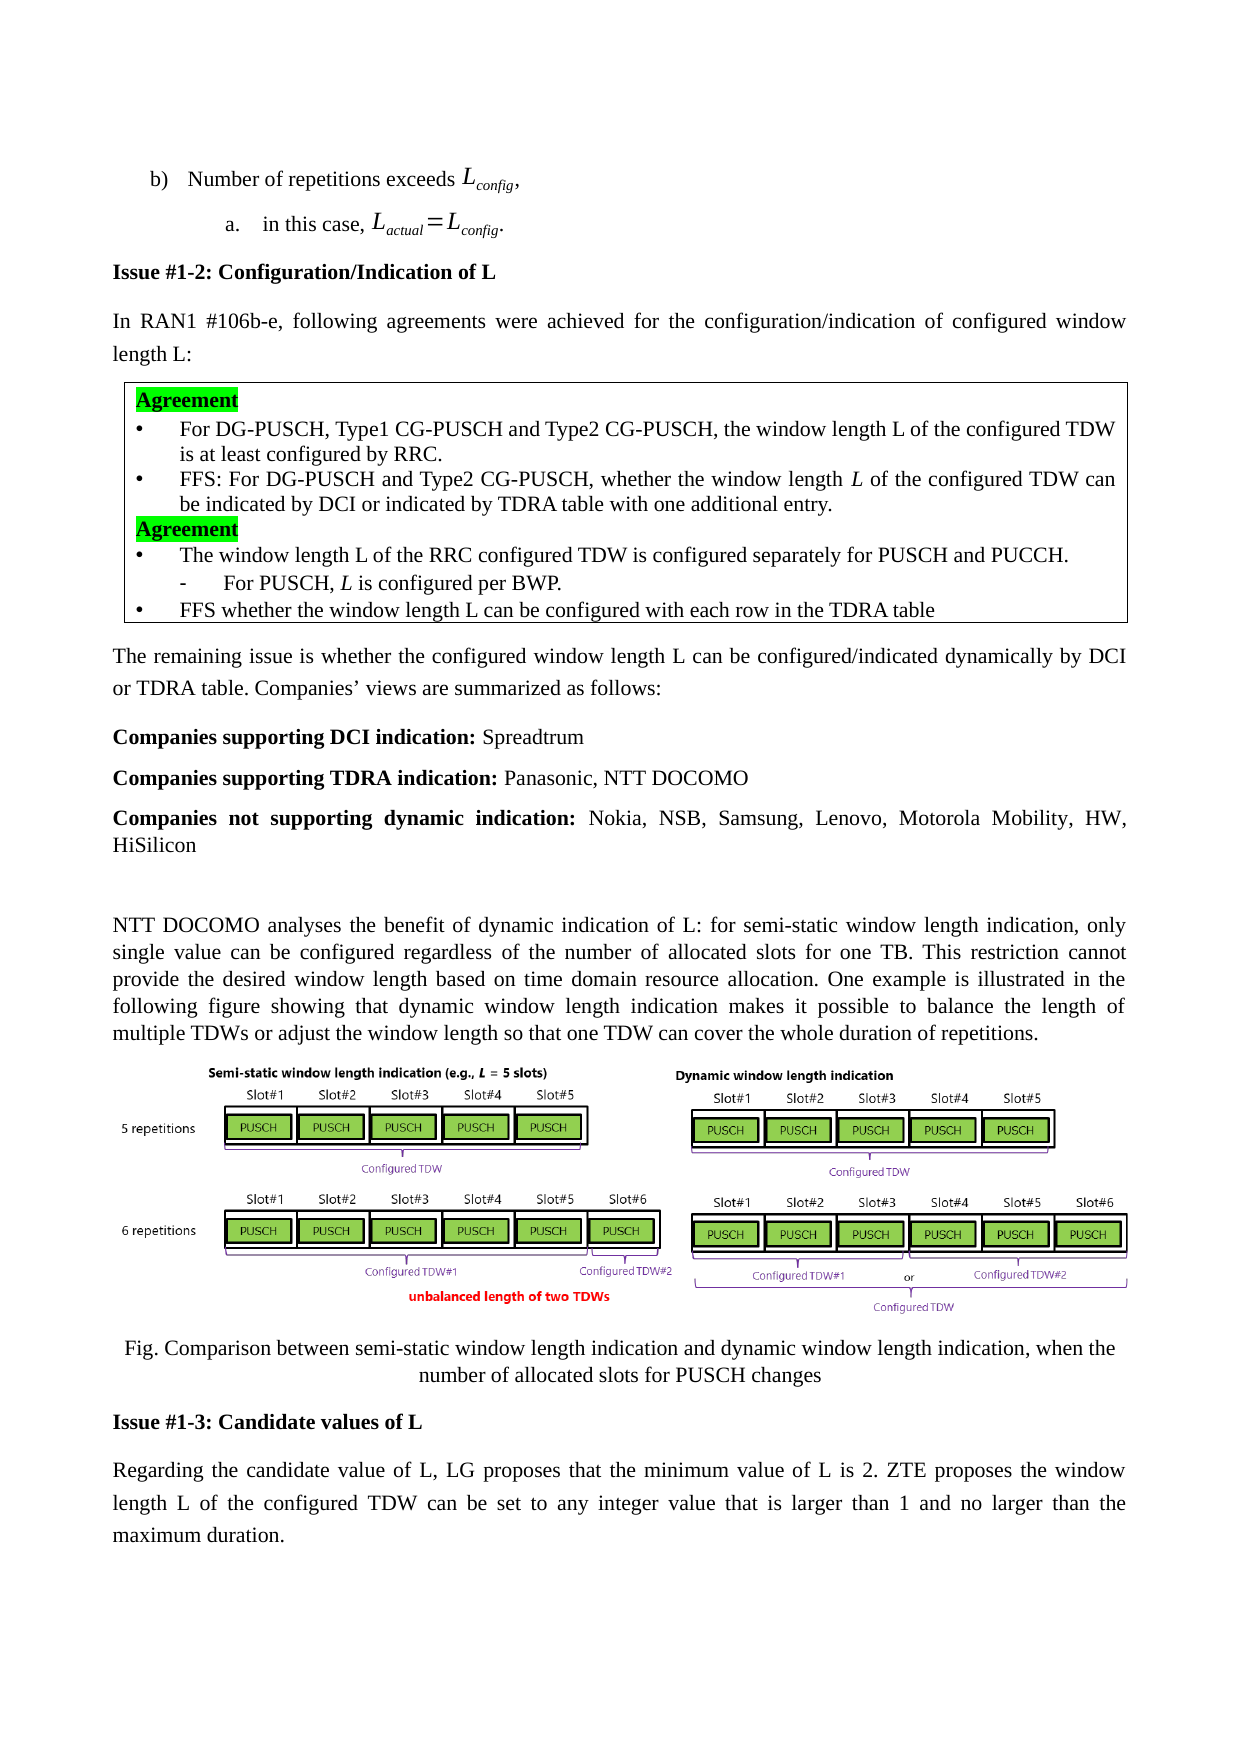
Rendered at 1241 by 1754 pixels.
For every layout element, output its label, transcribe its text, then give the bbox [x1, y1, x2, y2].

text Companies not supporting dynamic indication: Nokia, NSB, Samsung, Lenovo, Motorola Mobility, HW, HiSilicon [112, 805, 1128, 857]
table_header Agreement For DG-PUSCH, Type1 CG-PUSCH and Type2 CG-PUSCH, the window length L of the configured TDW is at least configured by RRC. FFS: For DG-PUSCH and Type2 CG-PUSCH, whether the window length L of the configured TDW can be indicated by DCI or indicated by TDRA table with one additional entry. Agreement The window length L of the RRC configured TDW is configured separately for PUSCH and PUCCH. For PUSCH, L is configured per BWP. FFS whether the window length L can be configured with each row in the TDRA table [125, 383, 1127, 622]
text Companies supporting TDRA indication: Panasonic, NTT DOCOMO [112, 765, 1128, 791]
text The remaining issue is whether the configured window length L can be configured/indicated dynamically by DCI or TDRA table. Companies’ views are summarized as follows: [112, 639, 1128, 704]
text Regarding the candidate value of L, LG proposes that the minimum value of L is 2. ZTE proposes the window length L of the configured TDW can be set to any integer value that is larger than 1 and no larger than the maximum duration. [112, 1454, 1128, 1551]
text NTT DOCOMO analyses the benefit of dynamic indication of L: for semi-static window length indication, only single value can be configured regardless of the number of allocated slots for one TB. This restriction cannot provide the desired window length based on time domain resource allocation. One example is illustrated in the following figure showing that dynamic window length indication makes it possible to balance the length of multiple TDWs or adjust the window length so that one TDW can cover the whole duration of repetitions. [112, 912, 1128, 1046]
text Fig. Comparison between semi-static window length indication and dynamic window length indication, when the number of allocated slots for PUSCH changes [112, 1334, 1128, 1387]
subtitle Issue #1-3: Candidate values of L [112, 1405, 1128, 1438]
subtitle Issue #1-2: Configuration/Indication of L [112, 256, 1128, 288]
list Number of repetitions exceeds , [150, 162, 1128, 194]
list in this case, . [225, 207, 1128, 239]
text Companies supporting DCI indication: Spreadtrum [112, 720, 1128, 753]
text In RAN1 #106b-e, following agreements were achieved for the configuration/indication of configured window length L: [112, 304, 1128, 369]
picture [112, 1060, 1128, 1320]
